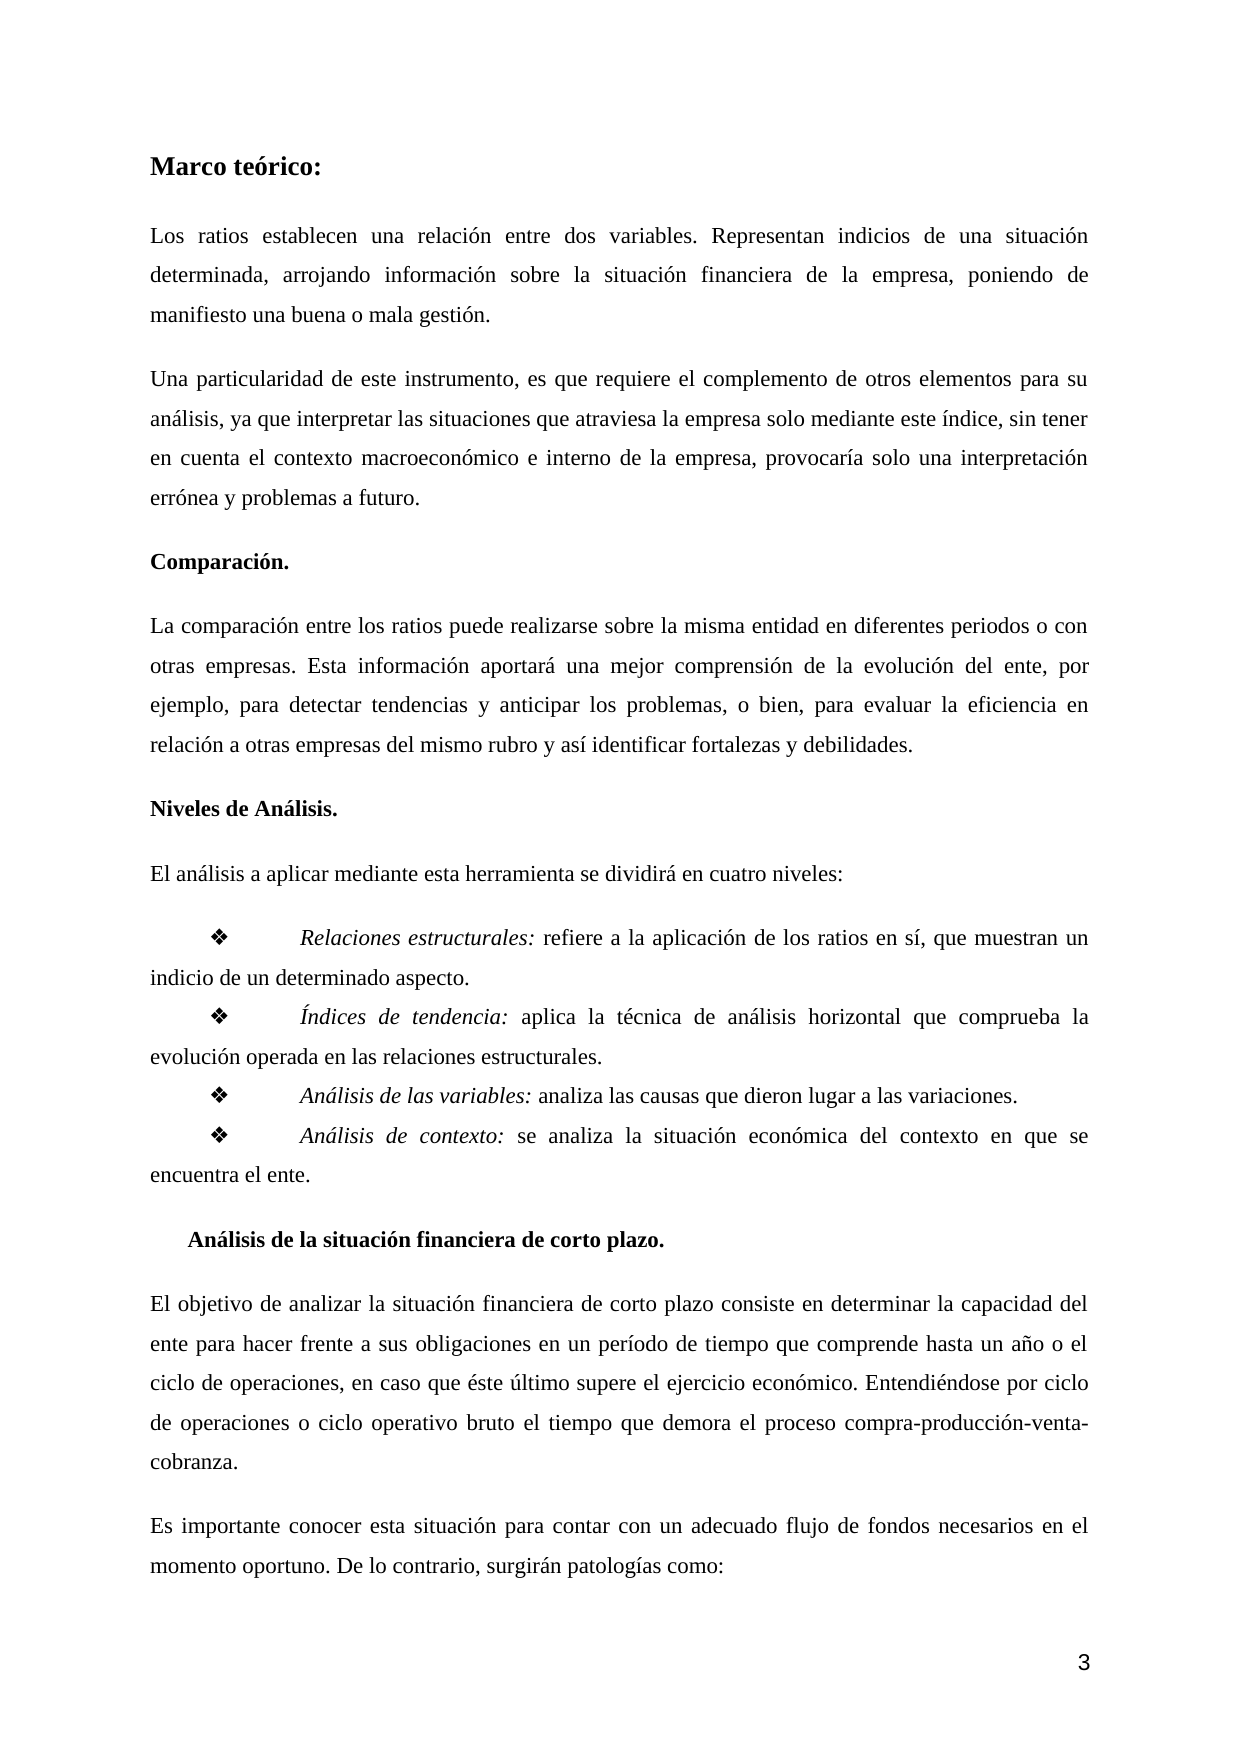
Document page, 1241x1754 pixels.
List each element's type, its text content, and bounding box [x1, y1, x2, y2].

list Índices de tendencia: aplica la técnica de análisis horizontal que comprueba la evolución operada en las relaciones estructurales. [150, 1003, 1090, 1069]
text Análisis de la situación financiera de corto plazo. [187, 1226, 1090, 1252]
text La comparación entre los ratios puede realizarse sobre la misma entidad en diferentes periodos o con otras empresas. Esta información aportará una mejor comprensión de la evolución del ente, por ejemplo, para detectar tendencias y anticipar los problemas, o bien, para evaluar la eficiencia en relación a otras empresas del mismo rubro y así identificar fortalezas y debilidades. [150, 612, 1090, 757]
text El objetivo de analizar la situación financiera de corto plazo consiste en determinar la capacidad del ente para hacer frente a sus obligaciones en un período de tiempo que comprende hasta un año o el ciclo de operaciones, en caso que éste último supere el ejercicio económico. Entendiéndose por ciclo de operaciones o ciclo operativo bruto el tiempo que demora el proceso compra-producción-venta-cobranza. [150, 1290, 1090, 1474]
text Es importante conocer esta situación para contar con un adecuado flujo de fondos necesarios en el momento oportuno. De lo contrario, surgirán patologías como: [150, 1513, 1090, 1578]
text Una particularidad de este instrumento, es que requiere el complemento de otros elementos para su análisis, ya que interpretar las situaciones que atraviesa la empresa solo mediante este índice, sin tener en cuenta el contexto macroeconómico e interno de la empresa, provocaría solo una interpretación errónea y problemas a futuro. [150, 365, 1090, 510]
text Comparación. [150, 548, 1090, 574]
list Relaciones estructurales: refiere a la aplicación de los ratios en sí, que muestran un indicio de un determinado aspecto. [150, 924, 1090, 990]
list Análisis de contexto: se analiza la situación económica del contexto en que se encuentra el ente. [150, 1122, 1090, 1188]
text Marco teórico: [150, 150, 1090, 181]
text Los ratios establecen una relación entre dos variables. Representan indicios de una situación determinada, arrojando información sobre la situación financiera de la empresa, poniendo de manifiesto una buena o mala gestión. [150, 222, 1090, 327]
text El análisis a aplicar mediante esta herramienta se dividirá en cuatro niveles: [150, 860, 1090, 886]
list Análisis de las variables: analiza las causas que dieron lugar a las variaciones. [150, 1082, 1090, 1109]
text Niveles de Análisis. [150, 795, 1090, 822]
